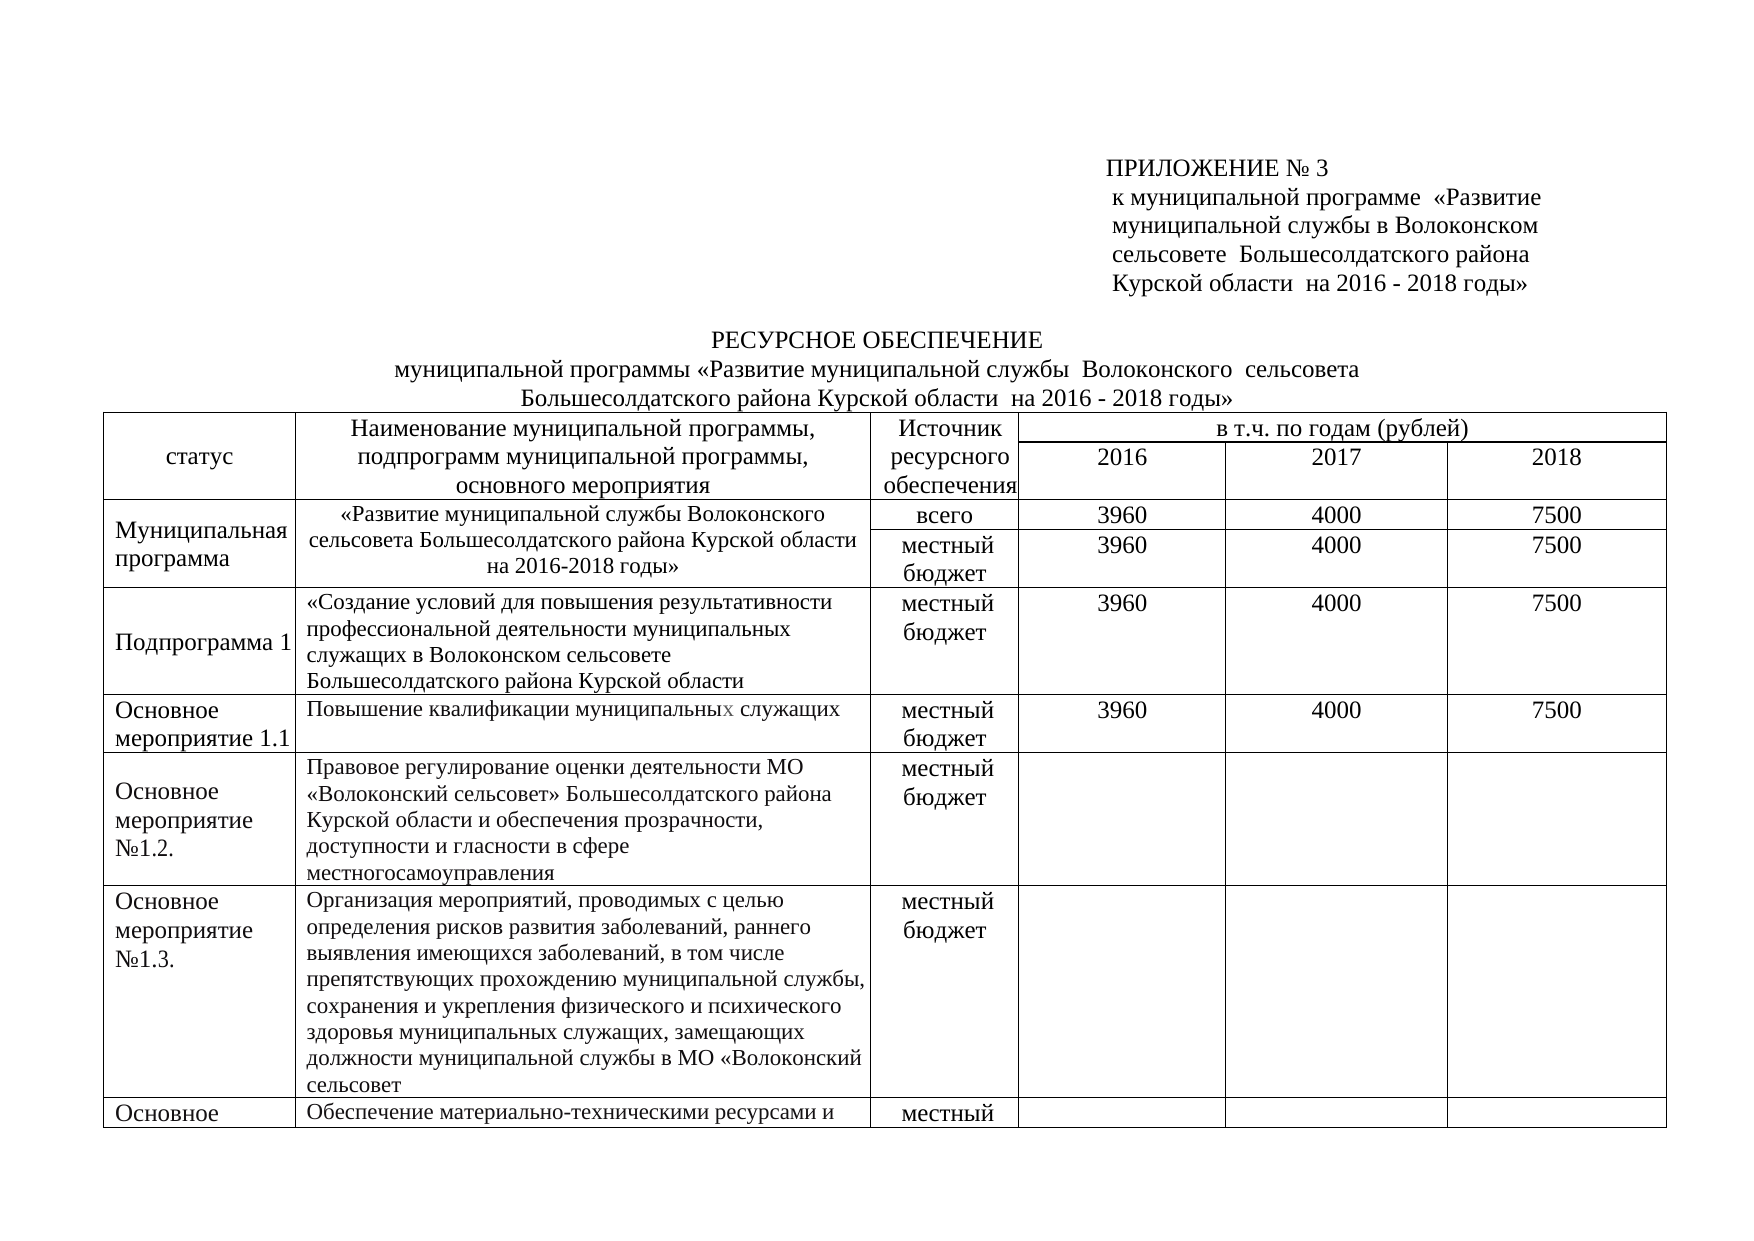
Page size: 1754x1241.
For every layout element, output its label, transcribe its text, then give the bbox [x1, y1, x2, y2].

table_cell Муниципальная программа [104, 500, 295, 587]
table_cell Повышение квалификации муниципальных служащих [296, 695, 870, 752]
text Курской области на 2016 - 2018 годы» [118, 268, 1636, 297]
table_cell 2017 [1226, 443, 1447, 499]
table_cell [1226, 886, 1447, 1097]
table_cell местный бюджет [871, 753, 1018, 885]
table_cell Подпрограмма 1 [104, 588, 295, 694]
table_cell [1019, 753, 1225, 885]
table_cell «Развитие муниципальной службы Волоконского сельсовета Большесолдатского района Курской области на 2016-2018 годы» [296, 500, 870, 587]
table_cell 2018 [1448, 443, 1666, 499]
table_cell [1019, 886, 1225, 1097]
table_cell 7500 [1448, 588, 1666, 694]
text муниципальной программы «Развитие муниципальной службы Волоконского сельсовета [118, 354, 1636, 383]
text муниципальной службы в Волоконском [118, 210, 1636, 239]
table_cell 3960 [1019, 500, 1225, 529]
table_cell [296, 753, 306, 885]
table_cell 7500 [1448, 500, 1666, 529]
table_header в т.ч. по годам (рублей) [1019, 413, 1666, 441]
table_cell 4000 [1226, 530, 1447, 587]
table_header Наименование муниципальной программы, подпрограмм муниципальной программы, основного мероприятия [296, 413, 870, 499]
table_cell 3960 [1019, 695, 1225, 752]
table_cell Основное мероприятие №1.3. [104, 886, 295, 1097]
table_cell [1019, 1098, 1225, 1127]
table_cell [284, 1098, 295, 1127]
table_cell [1448, 886, 1666, 1097]
table_cell 3960 [1019, 588, 1225, 694]
text к муниципальной программе «Развитие [118, 182, 1636, 210]
text ПРИЛОЖЕНИЕ № 3 [118, 153, 1636, 182]
table_header Источник ресурсного обеспечения [871, 413, 1018, 499]
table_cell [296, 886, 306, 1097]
table_cell местный бюджет [871, 1098, 1018, 1127]
table_cell 4000 [1226, 695, 1447, 752]
table_cell 7500 [1448, 530, 1666, 587]
table_cell 7500 [1448, 695, 1666, 752]
table_cell местный бюджет [871, 530, 1018, 587]
table_cell местный бюджет [871, 886, 1018, 1097]
table_cell 2016 [1019, 443, 1225, 499]
table_cell 4000 [1226, 588, 1447, 694]
table_cell [1226, 1098, 1447, 1127]
table_cell [1226, 753, 1447, 885]
table_header статус [104, 413, 295, 499]
table_cell всего [871, 500, 1018, 529]
table_cell [1448, 1098, 1666, 1127]
table_cell «Создание условий для повышения результативности профессиональной деятельности муниципальных служащих в Волоконском сельсовете Большесолдатского района Курской области [296, 588, 870, 694]
text сельсовете Большесолдатского района [118, 239, 1636, 268]
text Большесолдатского района Курской области на 2016 - 2018 годы» [118, 383, 1636, 412]
table_cell местный бюджет [871, 588, 1018, 694]
table_cell 3960 [1019, 530, 1225, 587]
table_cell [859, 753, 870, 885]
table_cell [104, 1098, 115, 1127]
table_cell 4000 [1226, 500, 1447, 529]
table_cell Основное мероприятие 1.1 [104, 695, 295, 752]
table_cell Основное мероприятие №1.2. [104, 753, 295, 885]
table_cell местный бюджет [871, 695, 1018, 752]
text РЕСУРСНОЕ ОБЕСПЕЧЕНИЕ [118, 325, 1636, 354]
table_cell [1448, 753, 1666, 885]
